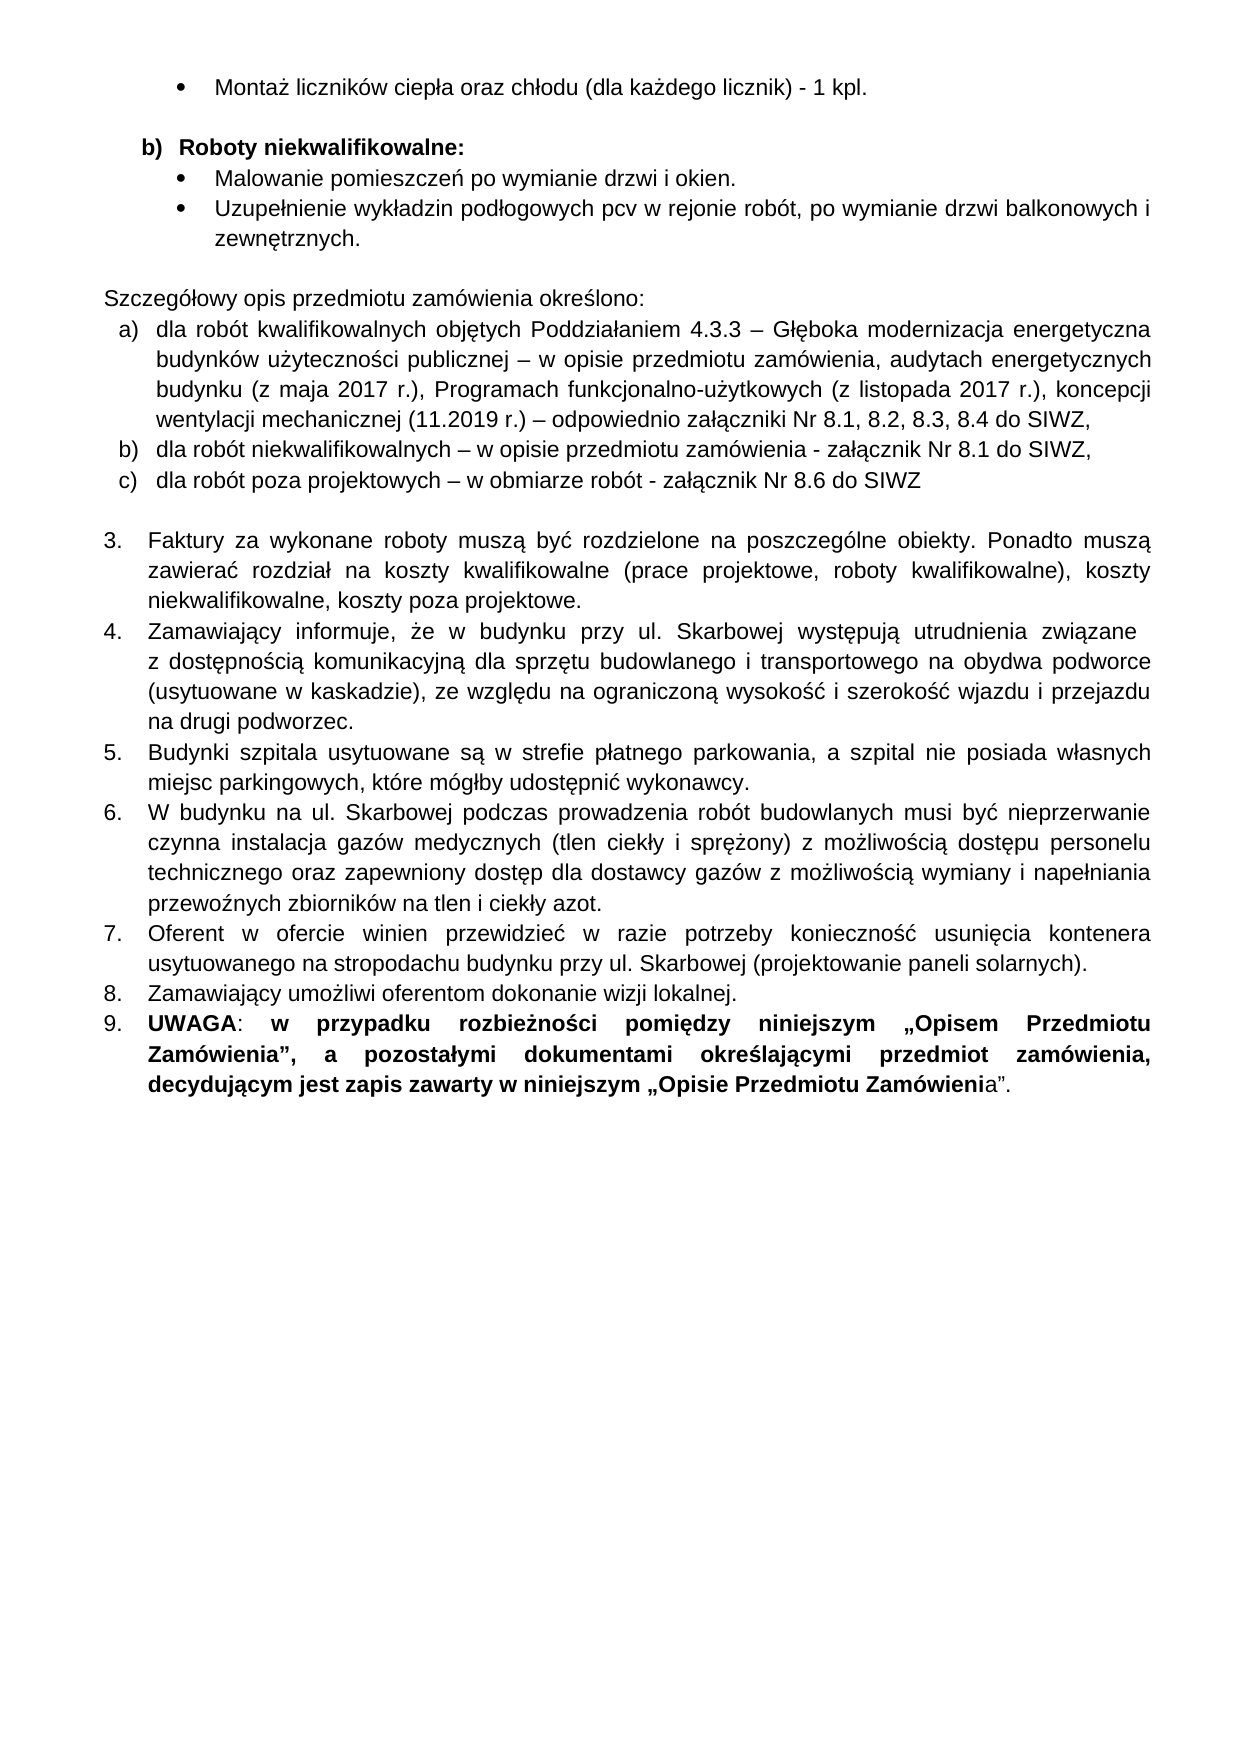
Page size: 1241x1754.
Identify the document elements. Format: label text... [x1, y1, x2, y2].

list Zamawiający informuje, że w budynku przy ul. Skarbowej występują utrudnienia związane z dostępnością komunikacyjną dla sprzętu budowlanego i transportowego na obydwa podworce (usytuowane w kaskadzie), ze względu na ograniczoną wysokość i szerokość wjazdu i przejazdu na drugi podworzec. [103, 618, 1152, 734]
text Szczegółowy opis przedmiotu zamówienia określono: [103, 285, 1152, 312]
list dla robót niekwalifikowalnych – w opisie przedmiotu zamówienia - załącznik Nr 8.1 do SIWZ, [118, 436, 1152, 463]
list dla robót kwalifikowalnych objętych Poddziałaniem 4.3.3 – Głęboka modernizacja energetyczna budynków użyteczności publicznej – w opisie przedmiotu zamówienia, audytach energetycznych budynku (z maja 2017 r.), Programach funkcjonalno-użytkowych (z listopada 2017 r.), koncepcji wentylacji mechanicznej (11.2019 r.) – odpowiednio załączniki Nr 8.1, 8.2, 8.3, 8.4 do SIWZ, [118, 316, 1152, 432]
list Oferent w ofercie winien przewidzieć w razie potrzeby konieczność usunięcia kontenera usytuowanego na stropodachu budynku przy ul. Skarbowej (projektowanie paneli solarnych). [103, 920, 1152, 976]
list Uzupełnienie wykładzin podłogowych pcv w rejonie robót, po wymianie drzwi balkonowych i zewnętrznych. [177, 195, 1152, 251]
list Roboty niekwalifikowalne: [141, 134, 1152, 161]
list Malowanie pomieszczeń po wymianie drzwi i okien. [177, 164, 1152, 191]
list Zamawiający umożliwi oferentom dokonanie wizji lokalnej. [103, 980, 1152, 1006]
list Faktury za wykonane roboty muszą być rozdzielone na poszczególne obiekty. Ponadto muszą zawierać rozdział na koszty kwalifikowalne (prace projektowe, roboty kwalifikowalne), koszty niekwalifikowalne, koszty poza projektowe. [103, 527, 1152, 614]
list Montaż liczników ciepła oraz chłodu (dla każdego licznik) - 1 kpl. [177, 74, 1152, 100]
list Budynki szpitala usytuowane są w strefie płatnego parkowania, a szpital nie posiada własnych miejsc parkingowych, które mógłby udostępnić wykonawcy. [103, 738, 1152, 795]
list UWAGA: w przypadku rozbieżności pomiędzy niniejszym „Opisem Przedmiotu Zamówienia”, a pozostałymi dokumentami określającymi przedmiot zamówienia, decydującym jest zapis zawarty w niniejszym „Opisie Przedmiotu Zamówienia”. [103, 1010, 1152, 1097]
list dla robót poza projektowych – w obmiarze robót - załącznik Nr 8.6 do SIWZ [118, 467, 1152, 493]
list W budynku na ul. Skarbowej podczas prowadzenia robót budowlanych musi być nieprzerwanie czynna instalacja gazów medycznych (tlen ciekły i sprężony) z możliwością dostępu personelu technicznego oraz zapewniony dostęp dla dostawcy gazów z możliwością wymiany i napełniania przewoźnych zbiorników na tlen i ciekły azot. [103, 799, 1152, 916]
